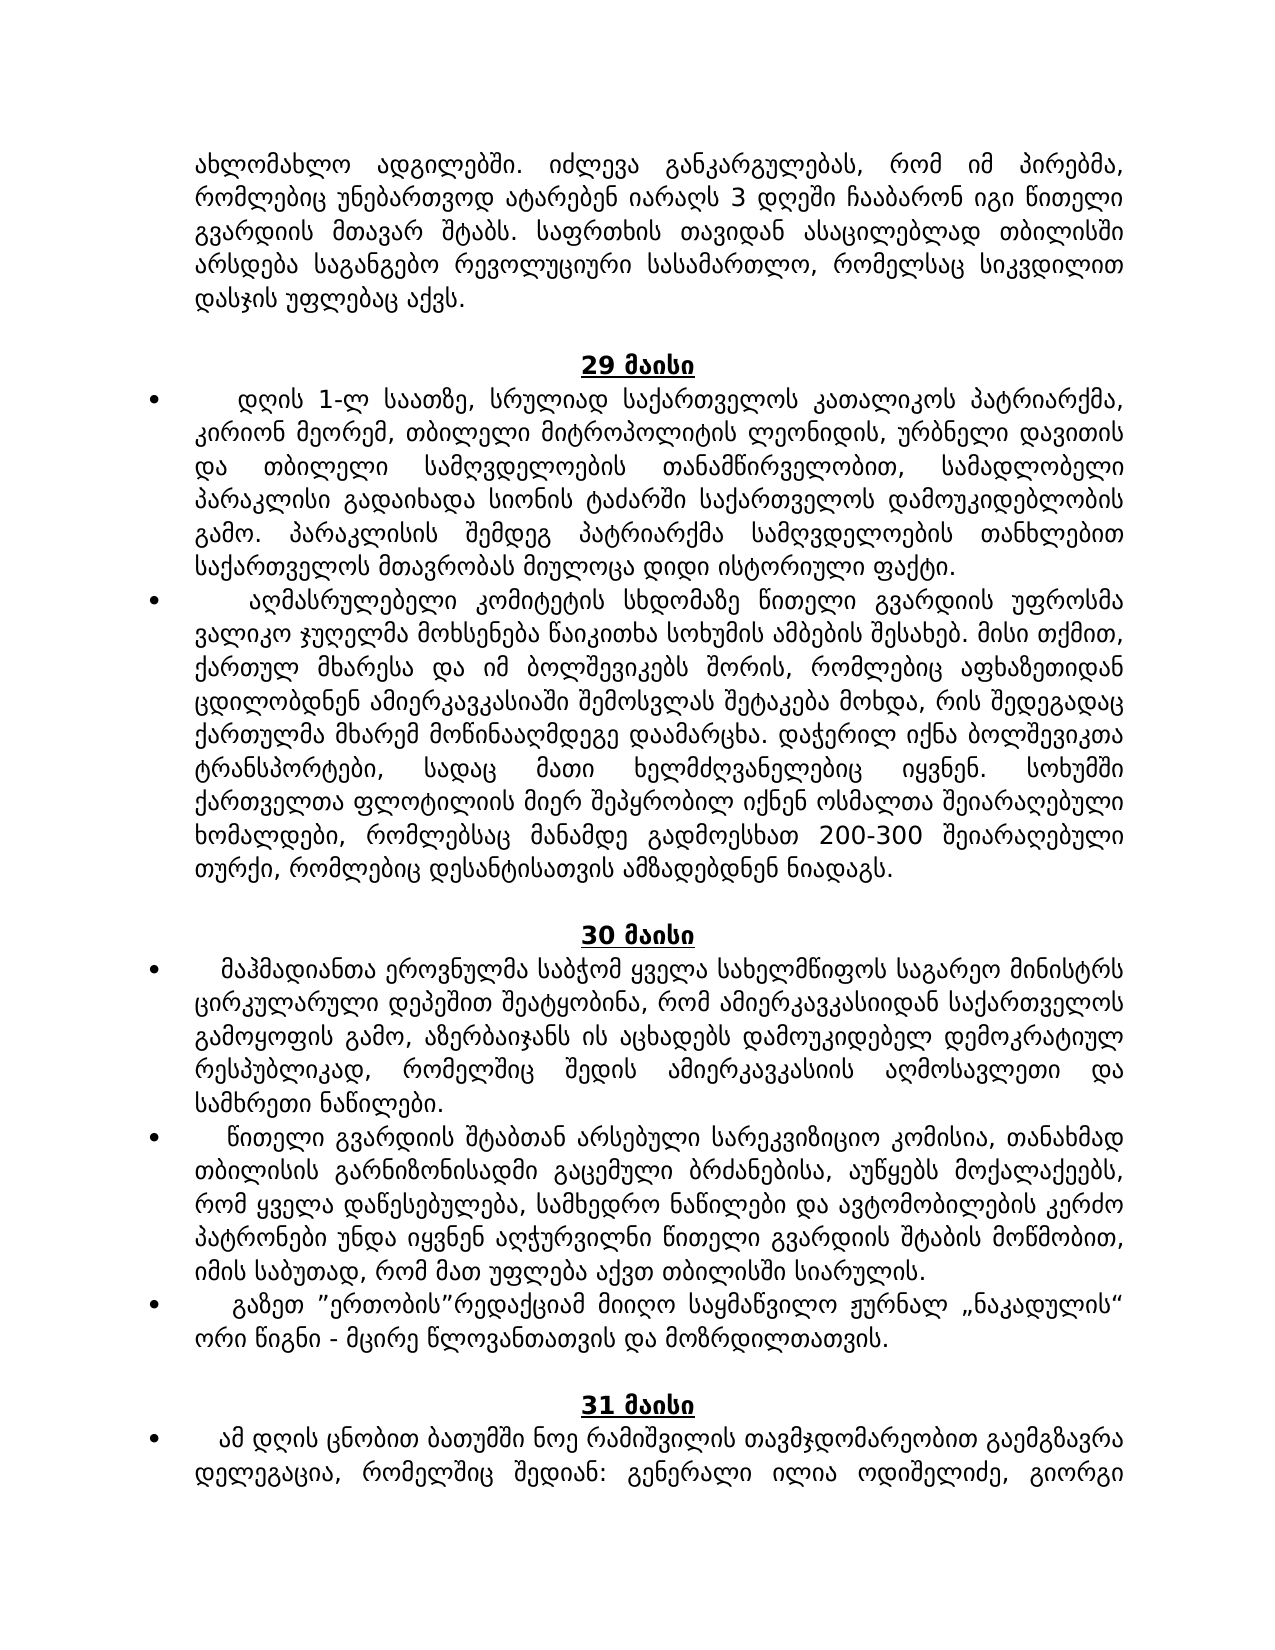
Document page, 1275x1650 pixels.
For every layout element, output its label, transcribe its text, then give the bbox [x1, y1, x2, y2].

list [150, 150, 1125, 313]
list მაჰმადიანთა ეროვნულმა საბჭომ ყველა სახელმწიფოს საგარეო მინისტრს ცირკულარული დეპეშით შეატყობინა, რომ ამიერკავკასიიდან საქართველოს გამოყოფის გამო, აზერბაიჯანს ის აცხადებს დამოუკიდებელ დემოკრატიულ რესპუბლიკად, რომელშიც შედის ამიერკავკასიის აღმოსავლეთი და სამხრეთი ნაწილები. [150, 955, 1125, 1118]
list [150, 1424, 1125, 1487]
list დღის 1-ლ საათზე, სრულიად საქართველოს კათალიკოს პატრიარქმა, კირიონ მეორემ, თბილელი მიტროპოლიტის ლეონიდის, ურბნელი დავითის და თბილელი სამღვდელოების თანამწირველობით, სამადლობელი პარაკლისი გადაიხადა სიონის ტაძარში საქართველოს დამოუკიდებლობის გამო. პარაკლისის შემდეგ პატრიარქმა სამღვდელოების თანხლებით საქართველოს მთავრობას მიულოცა დიდი ისტორიული ფაქტი. [150, 385, 1125, 582]
text 31 მაისი [150, 1391, 1125, 1420]
list აღმასრულებელი კომიტეტის სხდომაზე წითელი გვარდიის უფროსმა ვალიკო ჯუღელმა მოხსენება წაიკითხა სოხუმის ამბების შესახებ. მისი თქმით, ქართულ მხარესა და იმ ბოლშევიკებს შორის, რომლებიც აფხაზეთიდან ცდილობდნენ ამიერკავკასიაში შემოსვლას შეტაკება მოხდა, რის შედეგადაც ქართულმა მხარემ მოწინააღმდეგე დაამარცხა. დაჭერილ იქნა ბოლშევიკთა ტრანსპორტები, სადაც მათი ხელმძღვანელებიც იყვნენ. სოხუმში ქართველთა ფლოტილიის მიერ შეპყრობილ იქნენ ოსმალთა შეიარაღებული ხომალდები, რომლებსაც მანამდე გადმოესხათ 200-300 შეიარაღებული თურქი, რომლებიც დესანტისათვის ამზადებდნენ ნიადაგს. [150, 586, 1125, 883]
list წითელი გვარდიის შტაბთან არსებული სარეკვიზიციო კომისია, თანახმად თბილისის გარნიზონისადმი გაცემული ბრძანებისა, აუწყებს მოქალაქეებს, რომ ყველა დაწესებულება, სამხედრო ნაწილები და ავტომობილების კერძო პატრონები უნდა იყვნენ აღჭურვილნი წითელი გვარდიის შტაბის მოწმობით, იმის საბუთად, რომ მათ უფლება აქვთ თბილისში სიარულის. [150, 1123, 1125, 1286]
text 30 მაისი [150, 921, 1125, 951]
text 29 მაისი [150, 351, 1125, 380]
list გაზეთ ”ერთობის”რედაქციამ მიიღო საყმაწვილო ჟურნალ „ნაკადულის“ ორი წიგნი - მცირე წლოვანთათვის და მოზრდილთათვის. [150, 1290, 1125, 1353]
